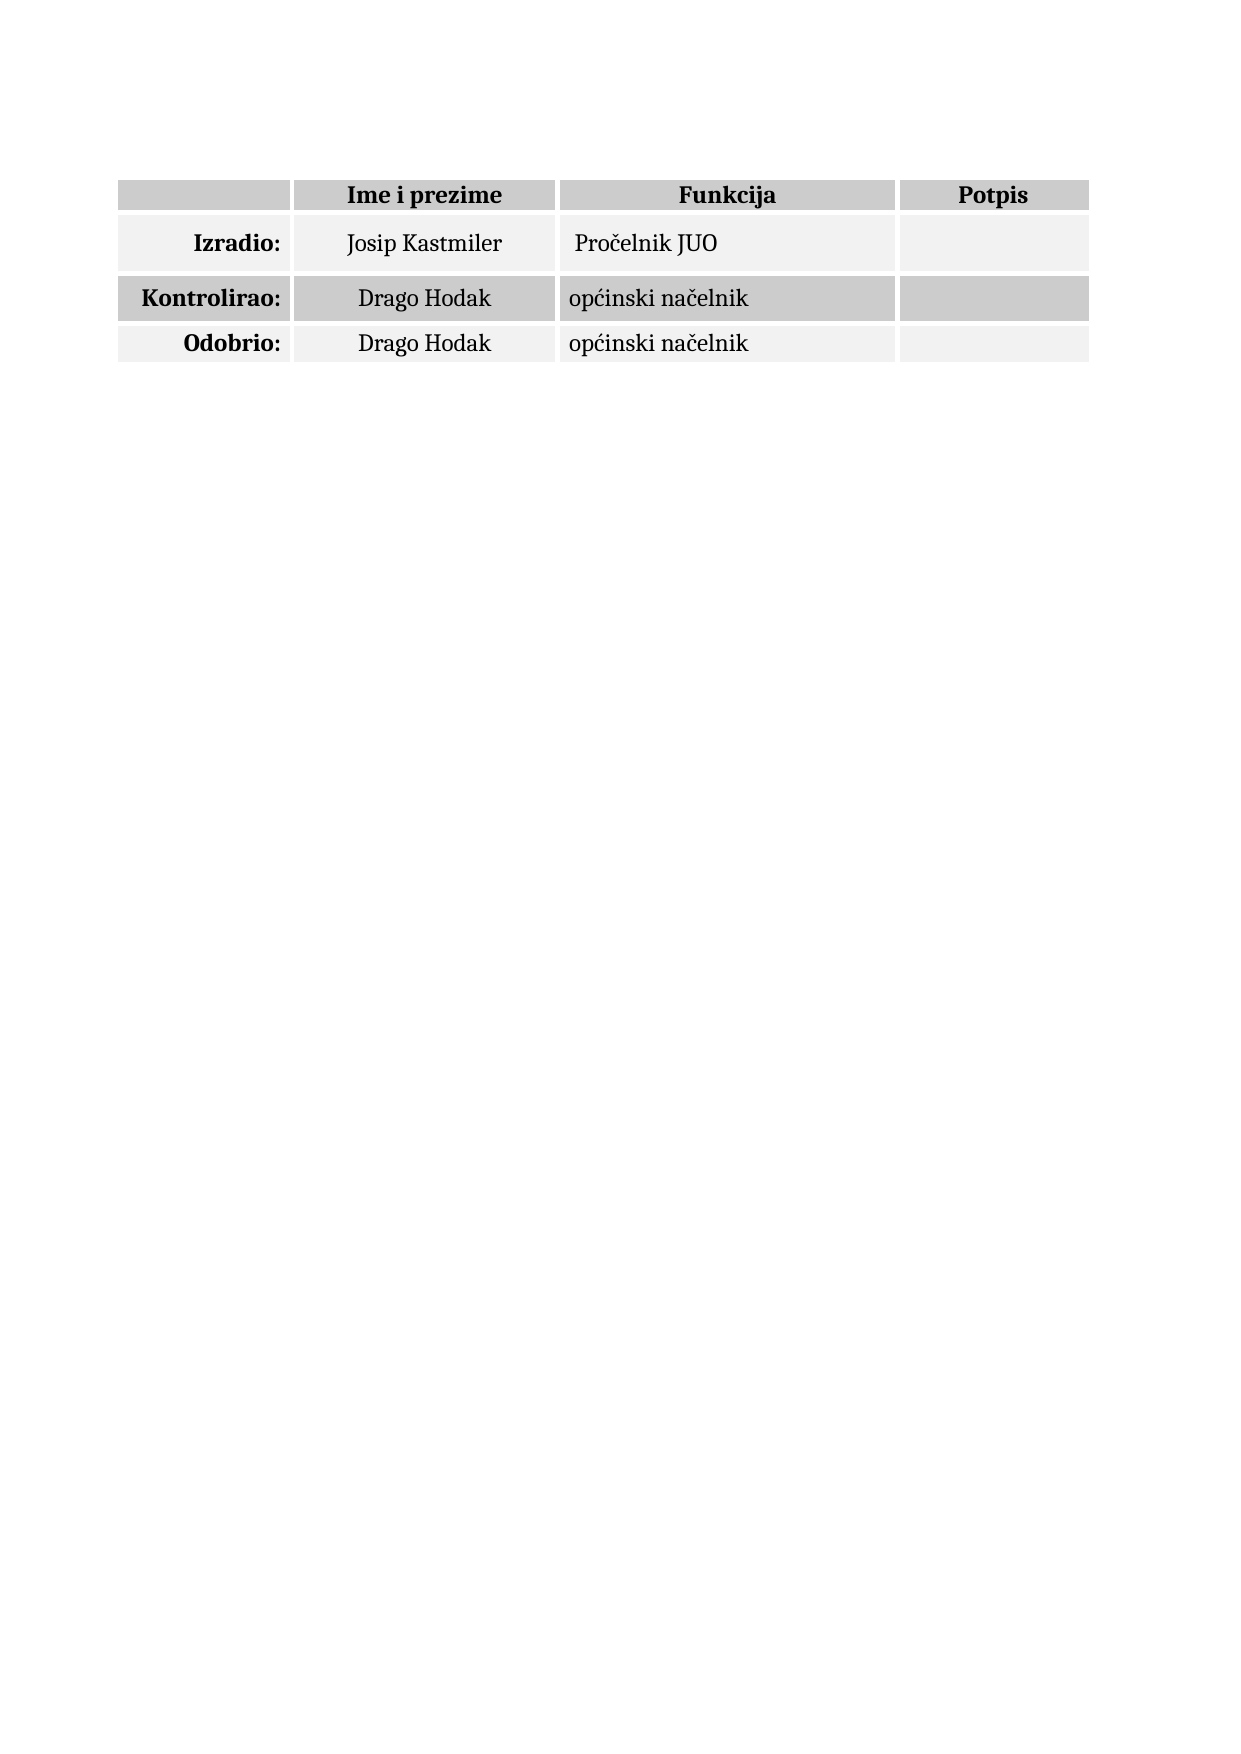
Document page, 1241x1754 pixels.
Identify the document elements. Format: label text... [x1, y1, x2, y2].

table_header Funkcija [560, 180, 895, 210]
table_cell općinski načelnik [560, 326, 895, 362]
table_cell Izradio: [118, 215, 290, 271]
table_cell Pročelnik JUO [560, 215, 895, 271]
table_cell Kontrolirao: [118, 276, 290, 321]
table_cell Odobrio: [118, 326, 290, 362]
table_cell [900, 276, 1089, 321]
table_cell općinski načelnik [560, 276, 895, 321]
table_cell [900, 215, 1089, 271]
table_header [118, 180, 290, 210]
table_cell [900, 326, 1089, 362]
table_cell Drago Hodak [294, 276, 555, 321]
table_header Ime i prezime [294, 180, 555, 210]
table_cell Drago Hodak [294, 326, 555, 362]
table_cell Josip Kastmiler [294, 215, 555, 271]
table_header Potpis [900, 180, 1089, 210]
